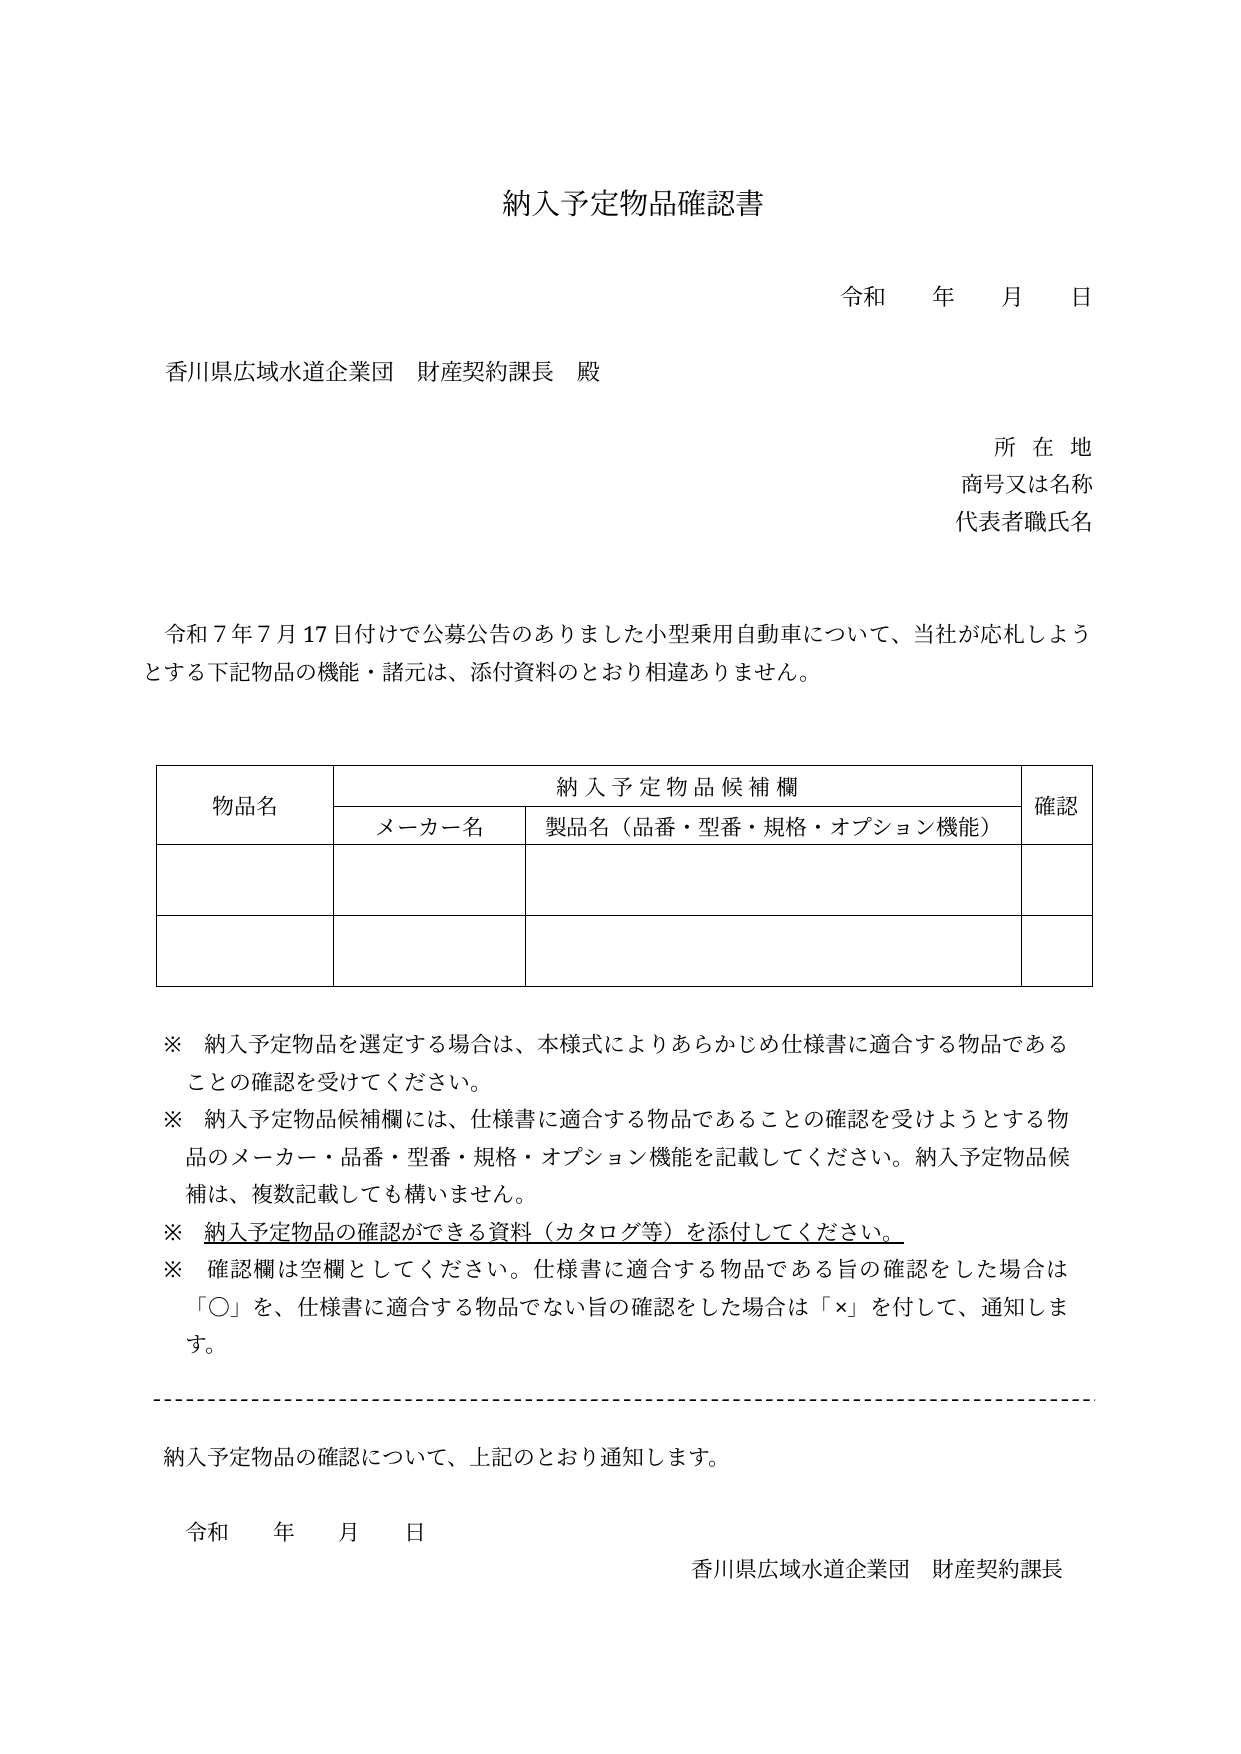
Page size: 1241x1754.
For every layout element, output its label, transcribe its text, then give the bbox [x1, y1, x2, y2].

table_cell [334, 845, 525, 915]
table_cell [526, 916, 1021, 986]
text 商号又は名称 [142, 464, 1092, 502]
text ※ 納入予定物品を選定する場合は、本様式によりあらかじめ仕様書に適合する物品であることの確認を受けてください。 [164, 1024, 1071, 1099]
table_cell 製品名（品番・型番・規格・オプション機能） [526, 807, 1021, 844]
text 令和 年 月 日 [142, 277, 1092, 314]
table_header 物品名 [157, 766, 333, 844]
table_cell [157, 845, 333, 915]
table_cell [1022, 845, 1092, 915]
text 代表者職氏名 [142, 502, 1092, 539]
table_header 納 入 予 定 物 品 候 補 欄 [334, 766, 1021, 806]
text ※ 納入予定物品候補欄には、仕様書に適合する物品であることの確認を受けようとする物品のメーカー・品番・型番・規格・オプション機能を記載してください。納入予定物品候補は、複数記載しても構いません。 [164, 1099, 1071, 1212]
table_cell [157, 916, 333, 986]
table_cell [526, 845, 1021, 915]
list ※ 確認欄は空欄としてください。仕様書に適合する物品である旨の確認をした場合は「〇」を、仕様書に適合する物品でない旨の確認をした場合は「×」を付して、通知します。 [164, 1249, 1071, 1362]
text 香川県広域水道企業団 財産契約課長 殿 [142, 352, 1092, 389]
text 令和７年７月17日付けで公募公告のありました小型乗用自動車について、当社が応札しようとする下記物品の機能・諸元は、添付資料のとおり相違ありません。 [142, 614, 1092, 689]
table_cell [1022, 916, 1092, 986]
text 納入予定物品の確認について、上記のとおり通知します。 [142, 1437, 1063, 1474]
table_header 確認 [1022, 766, 1092, 844]
text ※ 納入予定物品の確認ができる資料（カタログ等）を添付してください。 [164, 1212, 1071, 1249]
text 令和 年 月 日 [142, 1512, 1063, 1549]
text 所在地 [142, 427, 1092, 464]
text 納入予定物品確認書 [174, 164, 1092, 239]
table_cell メーカー名 [334, 807, 525, 844]
text 香川県広域水道企業団 財産契約課長 [142, 1549, 1063, 1587]
table_cell [334, 916, 525, 986]
